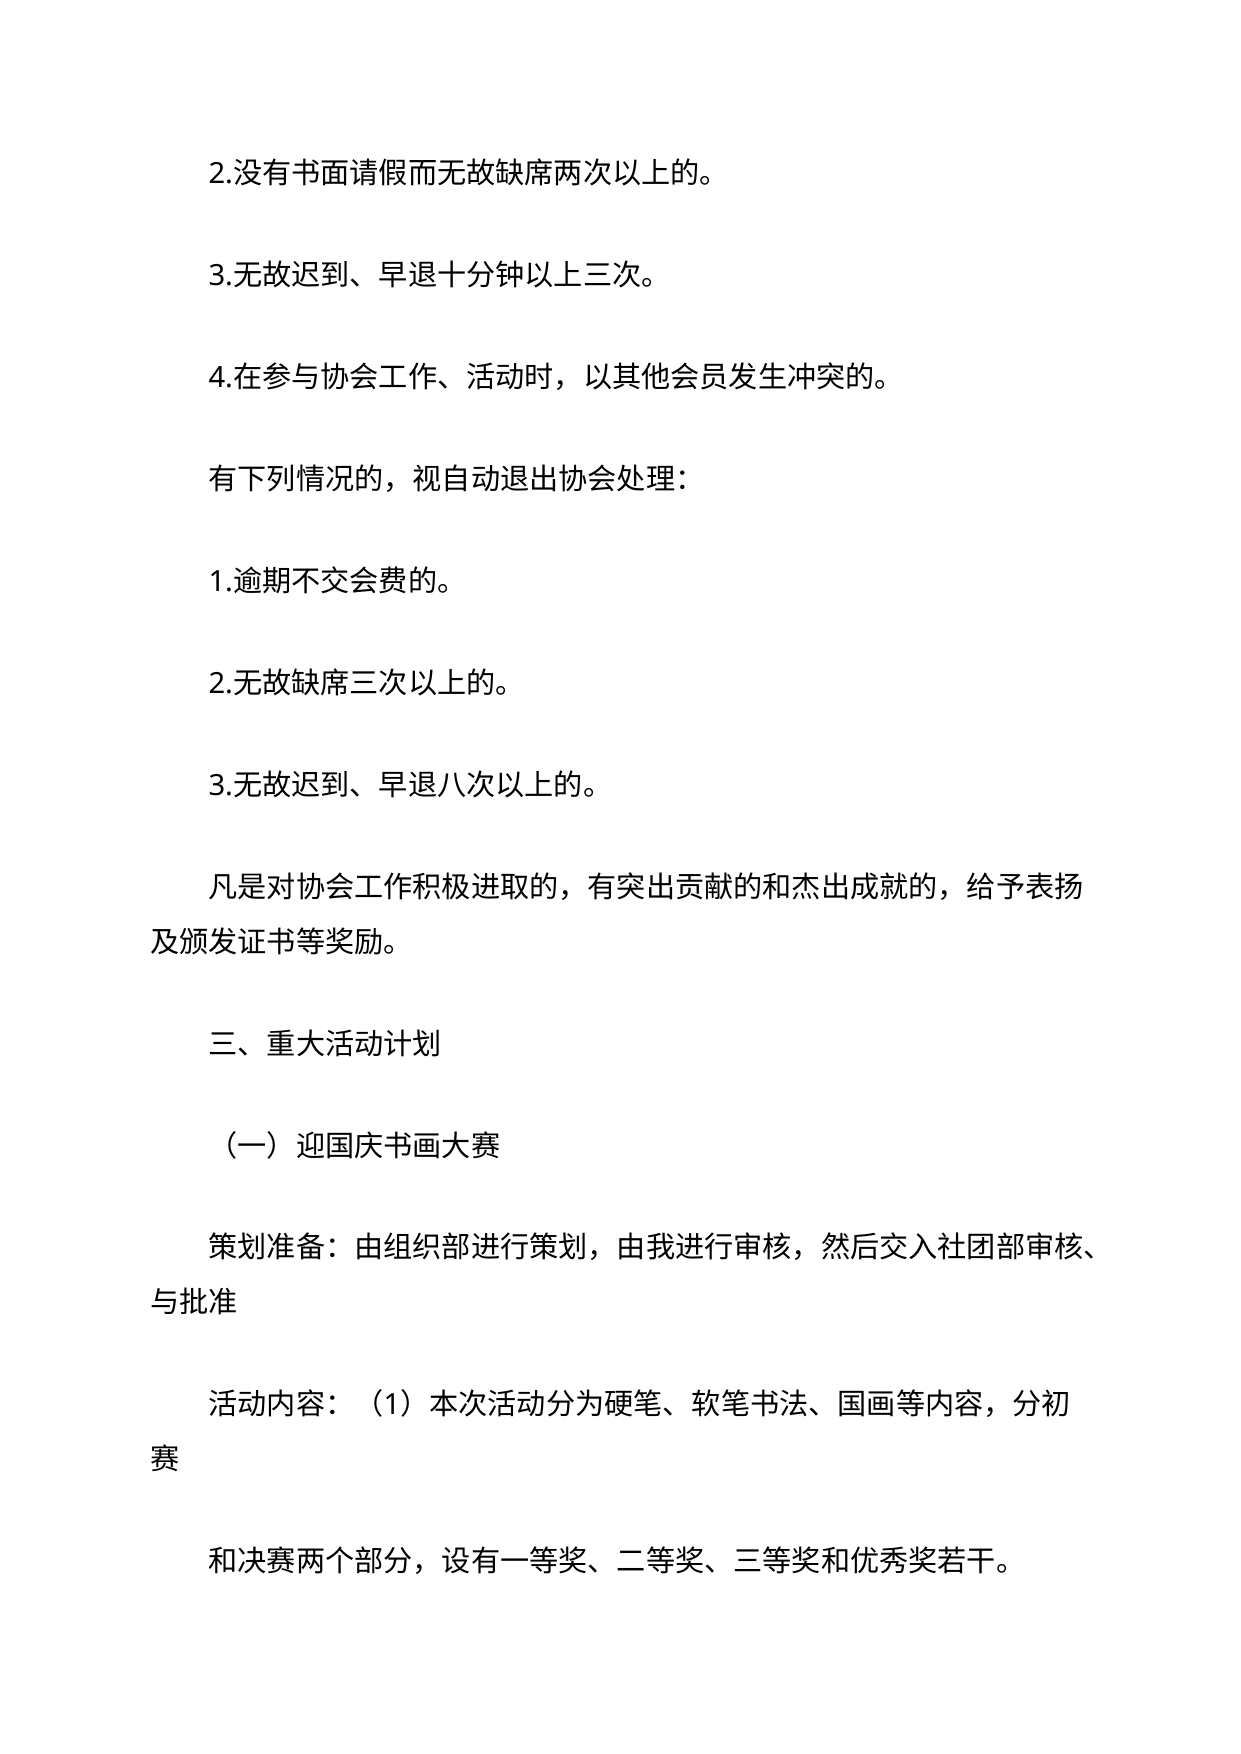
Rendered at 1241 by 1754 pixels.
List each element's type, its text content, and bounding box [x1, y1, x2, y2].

text （一）迎国庆书画大赛 [150, 1122, 1090, 1164]
text 3.无故迟到、早退八次以上的。 [150, 762, 1090, 804]
text 1.逾期不交会费的。 [150, 558, 1090, 600]
text 3.无故迟到、早退十分钟以上三次。 [150, 252, 1090, 294]
text 有下列情况的，视自动退出协会处理： [150, 456, 1090, 498]
text 三、重大活动计划 [150, 1020, 1090, 1063]
text 凡是对协会工作积极进取的，有突出贡献的和杰出成就的，给予表扬及颁发证书等奖励。 [150, 864, 1090, 961]
text 2.没有书面请假而无故缺席两次以上的。 [150, 150, 1090, 192]
text 4.在参与协会工作、活动时，以其他会员发生冲突的。 [150, 354, 1090, 396]
text 和决赛两个部分，设有一等奖、二等奖、三等奖和优秀奖若干。 [150, 1537, 1090, 1579]
text 活动内容：（1）本次活动分为硬笔、软笔书法、国画等内容，分初赛 [150, 1381, 1090, 1478]
text 2.无故缺席三次以上的。 [150, 660, 1090, 702]
text 策划准备：由组织部进行策划，由我进行审核，然后交入社团部审核、与批准 [150, 1224, 1090, 1321]
